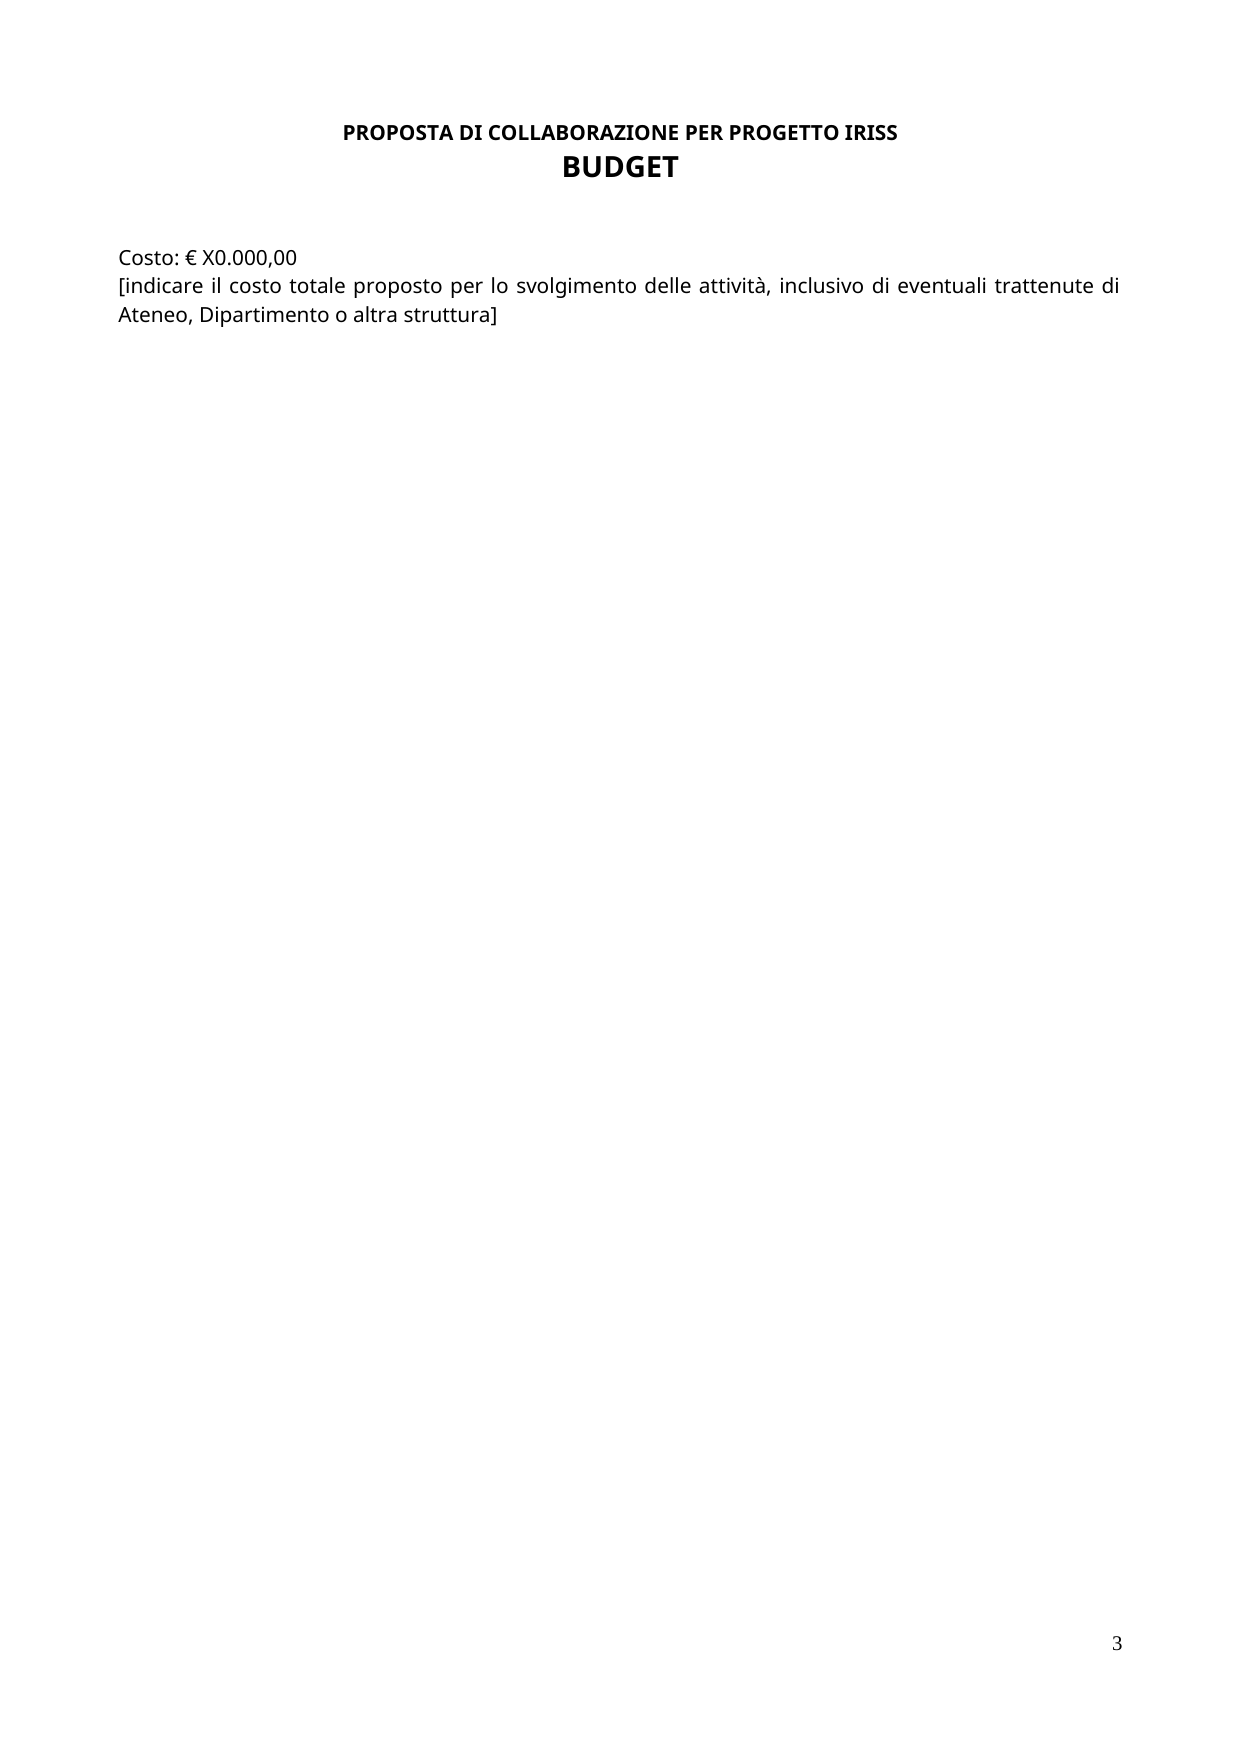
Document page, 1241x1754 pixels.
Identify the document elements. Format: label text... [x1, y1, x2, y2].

list [indicare il costo totale proposto per lo svolgimento delle attività, inclusivo di eventuali trattenute di Ateneo, Dipartimento o altra struttura] [118, 272, 1122, 328]
text PROPOSTA DI COLLABORAZIONE PER PROGETTO IRISS [118, 118, 1122, 147]
list Costo: € X0.000,00 [118, 243, 1122, 272]
text BUDGET [118, 147, 1122, 186]
